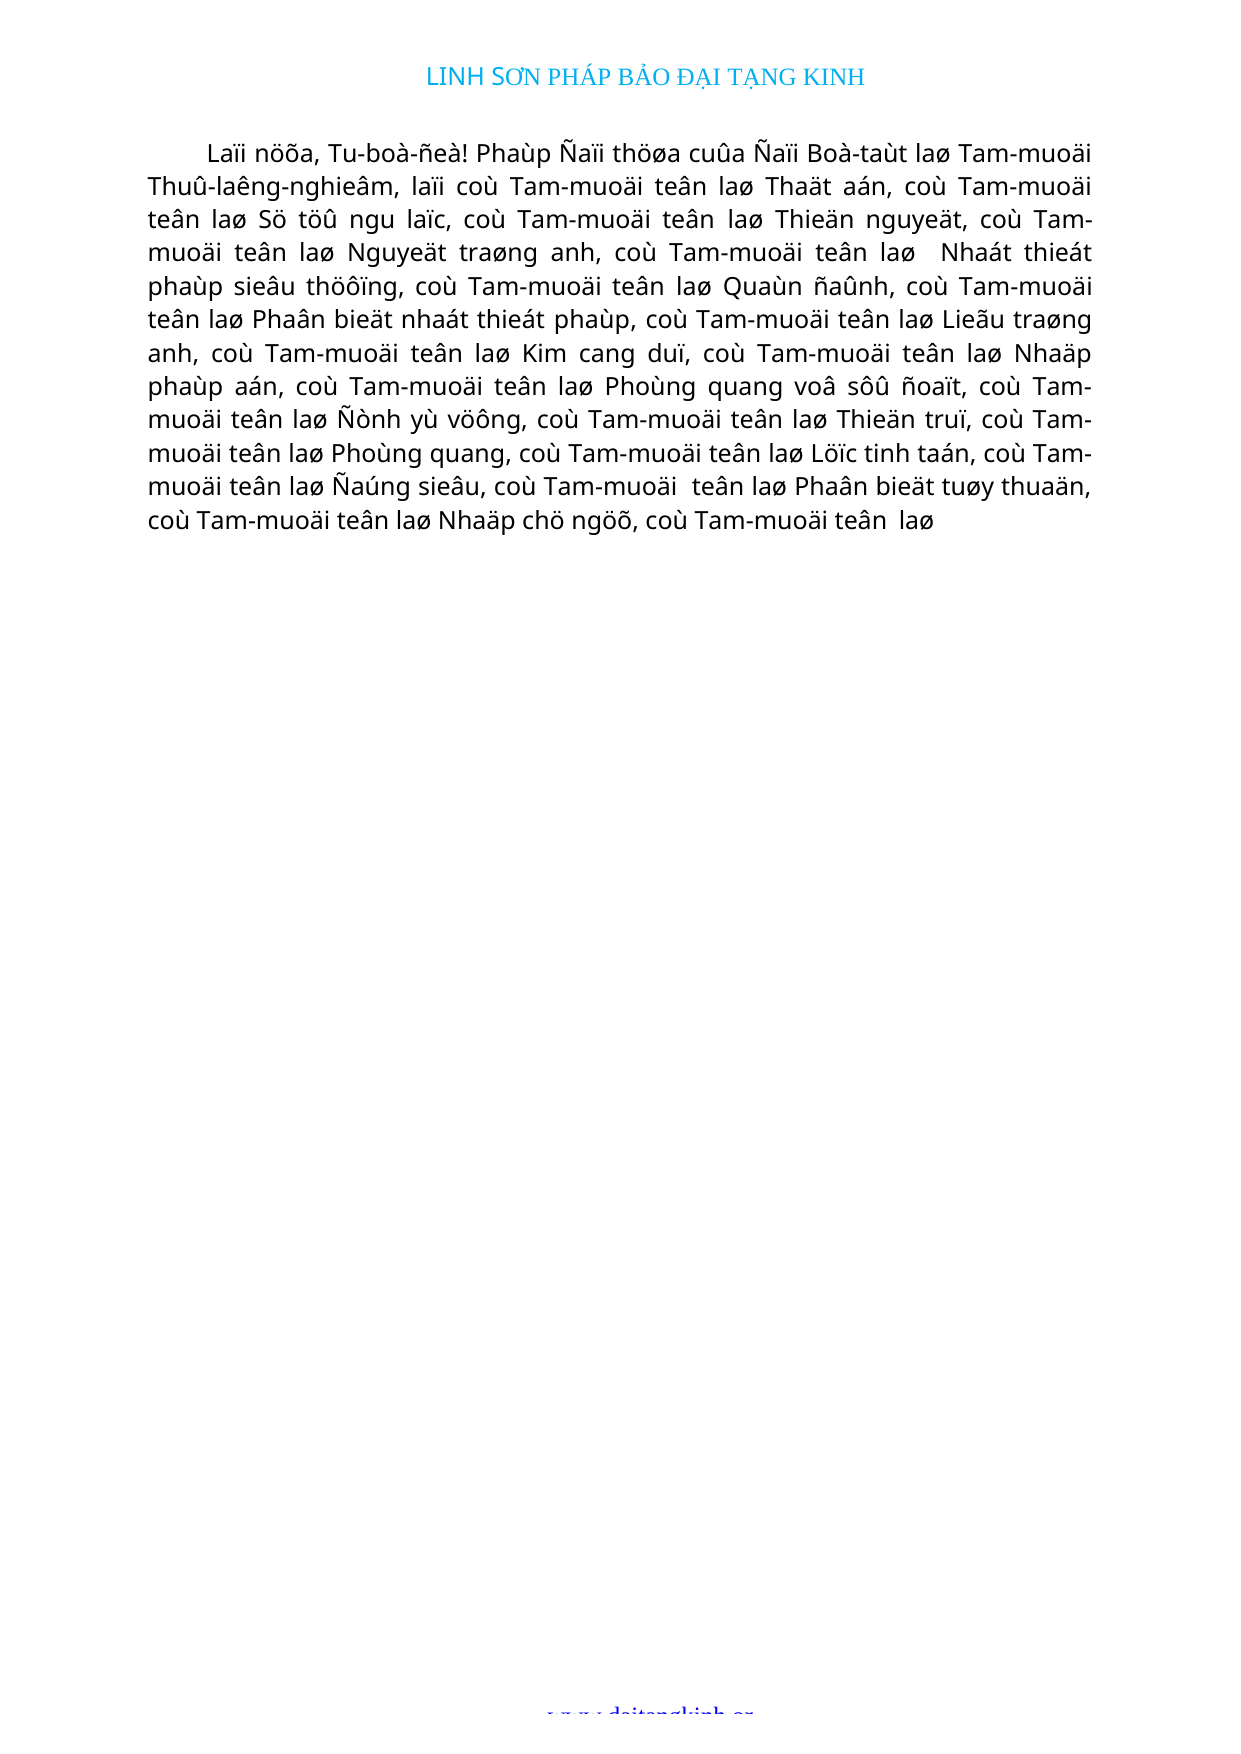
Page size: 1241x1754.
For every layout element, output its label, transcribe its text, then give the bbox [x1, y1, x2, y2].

text Laïi nöõa, Tu-boà-ñeà! Phaùp Ñaïi thöøa cuûa Ñaïi Boà-taùt laø Tam-muoäi Thuû-laêng-nghieâm, laïi coù Tam-muoäi teân laø Thaät aán, coù Tam-muoäi teân laø Sö töû ngu laïc, coù Tam-muoäi teân laø Thieän nguyeät, coù Tam-muoäi teân laø Nguyeät traøng anh, coù Tam-muoäi teân laø Nhaát thieát phaùp sieâu thöôïng, coù Tam-muoäi teân laø Quaùn ñaûnh, coù Tam-muoäi teân laø Phaân bieät nhaát thieát phaùp, coù Tam-muoäi teân laø Lieãu traøng anh, coù Tam-muoäi teân laø Kim cang duï, coù Tam-muoäi teân laø Nhaäp phaùp aán, coù Tam-muoäi teân laø Phoùng quang voâ sôû ñoaït, coù Tam- muoäi teân laø Ñònh yù vöông, coù Tam-muoäi teân laø Thieän truï, coù Tam-muoäi teân laø Phoùng quang, coù Tam-muoäi teân laø Löïc tinh taán, coù Tam-muoäi teân laø Ñaúng sieâu, coù Tam-muoäi teân laø Phaân bieät tuøy thuaän, coù Tam-muoäi teân laø Nhaäp chö ngöõ, coù Tam-muoäi teân laø [147, 135, 1093, 537]
